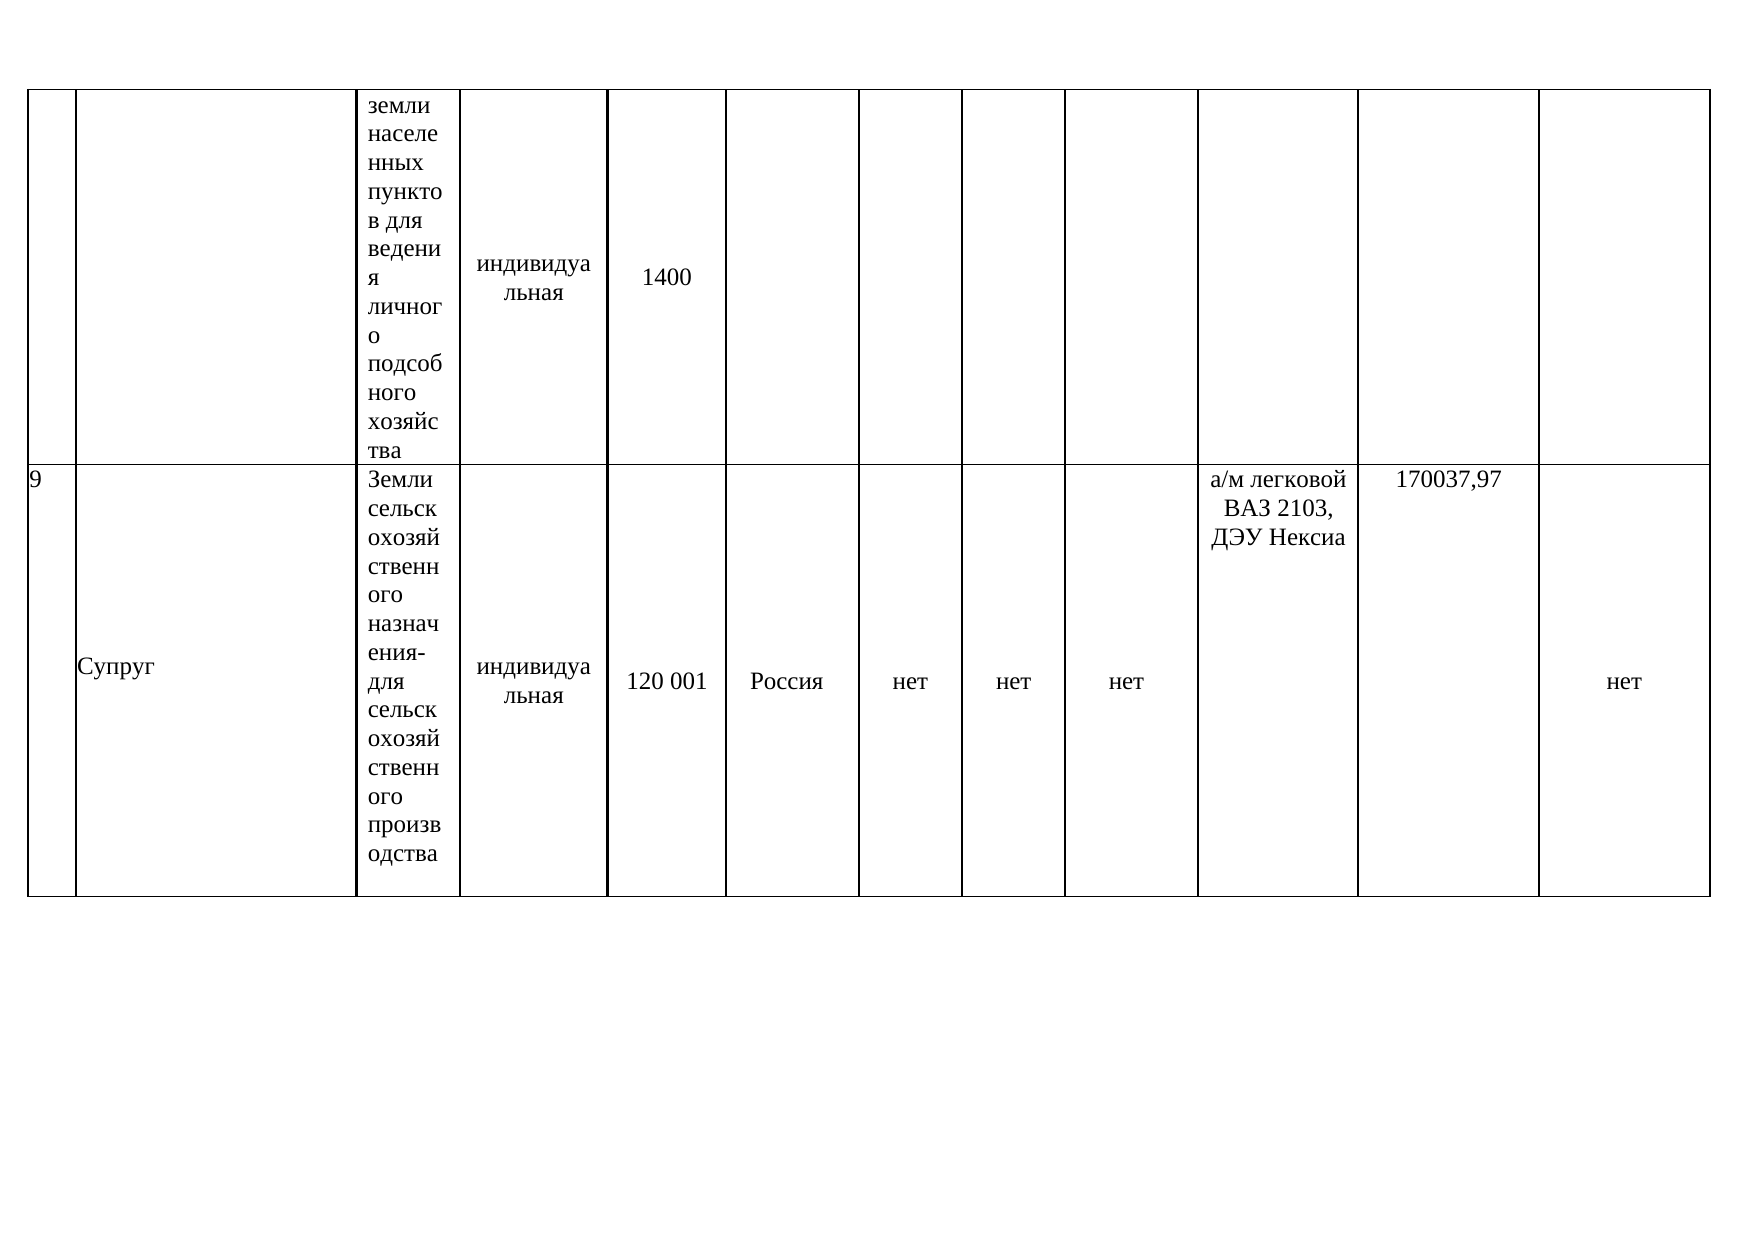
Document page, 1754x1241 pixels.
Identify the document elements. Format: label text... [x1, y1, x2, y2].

table_cell [77, 90, 355, 463]
table_cell [29, 90, 75, 463]
table_cell 170037,97 [1359, 465, 1538, 896]
table_cell 1400 [609, 90, 725, 463]
table_cell [1359, 90, 1538, 463]
table_cell 120 001 [609, 465, 725, 896]
table_cell индивидуальная [461, 90, 606, 463]
table_cell нет [1540, 465, 1709, 896]
table_cell Россия [727, 465, 858, 896]
table_cell нет [1066, 465, 1197, 896]
table_cell [963, 90, 1064, 463]
table_cell [727, 90, 858, 463]
table_cell [1199, 90, 1357, 463]
table_cell [860, 90, 961, 463]
table_cell нет [860, 465, 961, 896]
table_cell индивидуальная [461, 465, 606, 896]
table_cell [1066, 90, 1197, 463]
table_cell а/м легковой ВАЗ 2103, ДЭУ Нексиа [1199, 465, 1357, 896]
table_cell нет [963, 465, 1064, 896]
table_cell земли населенных пунктов для ведения личного подсобного хозяйства [358, 90, 459, 463]
table_cell [1540, 90, 1709, 463]
table_cell 9 [29, 465, 75, 896]
table_cell Супруг [77, 465, 355, 896]
table_cell Земли сельскохозяйственного назначения-для сельскохозяйственного производства [358, 465, 459, 896]
